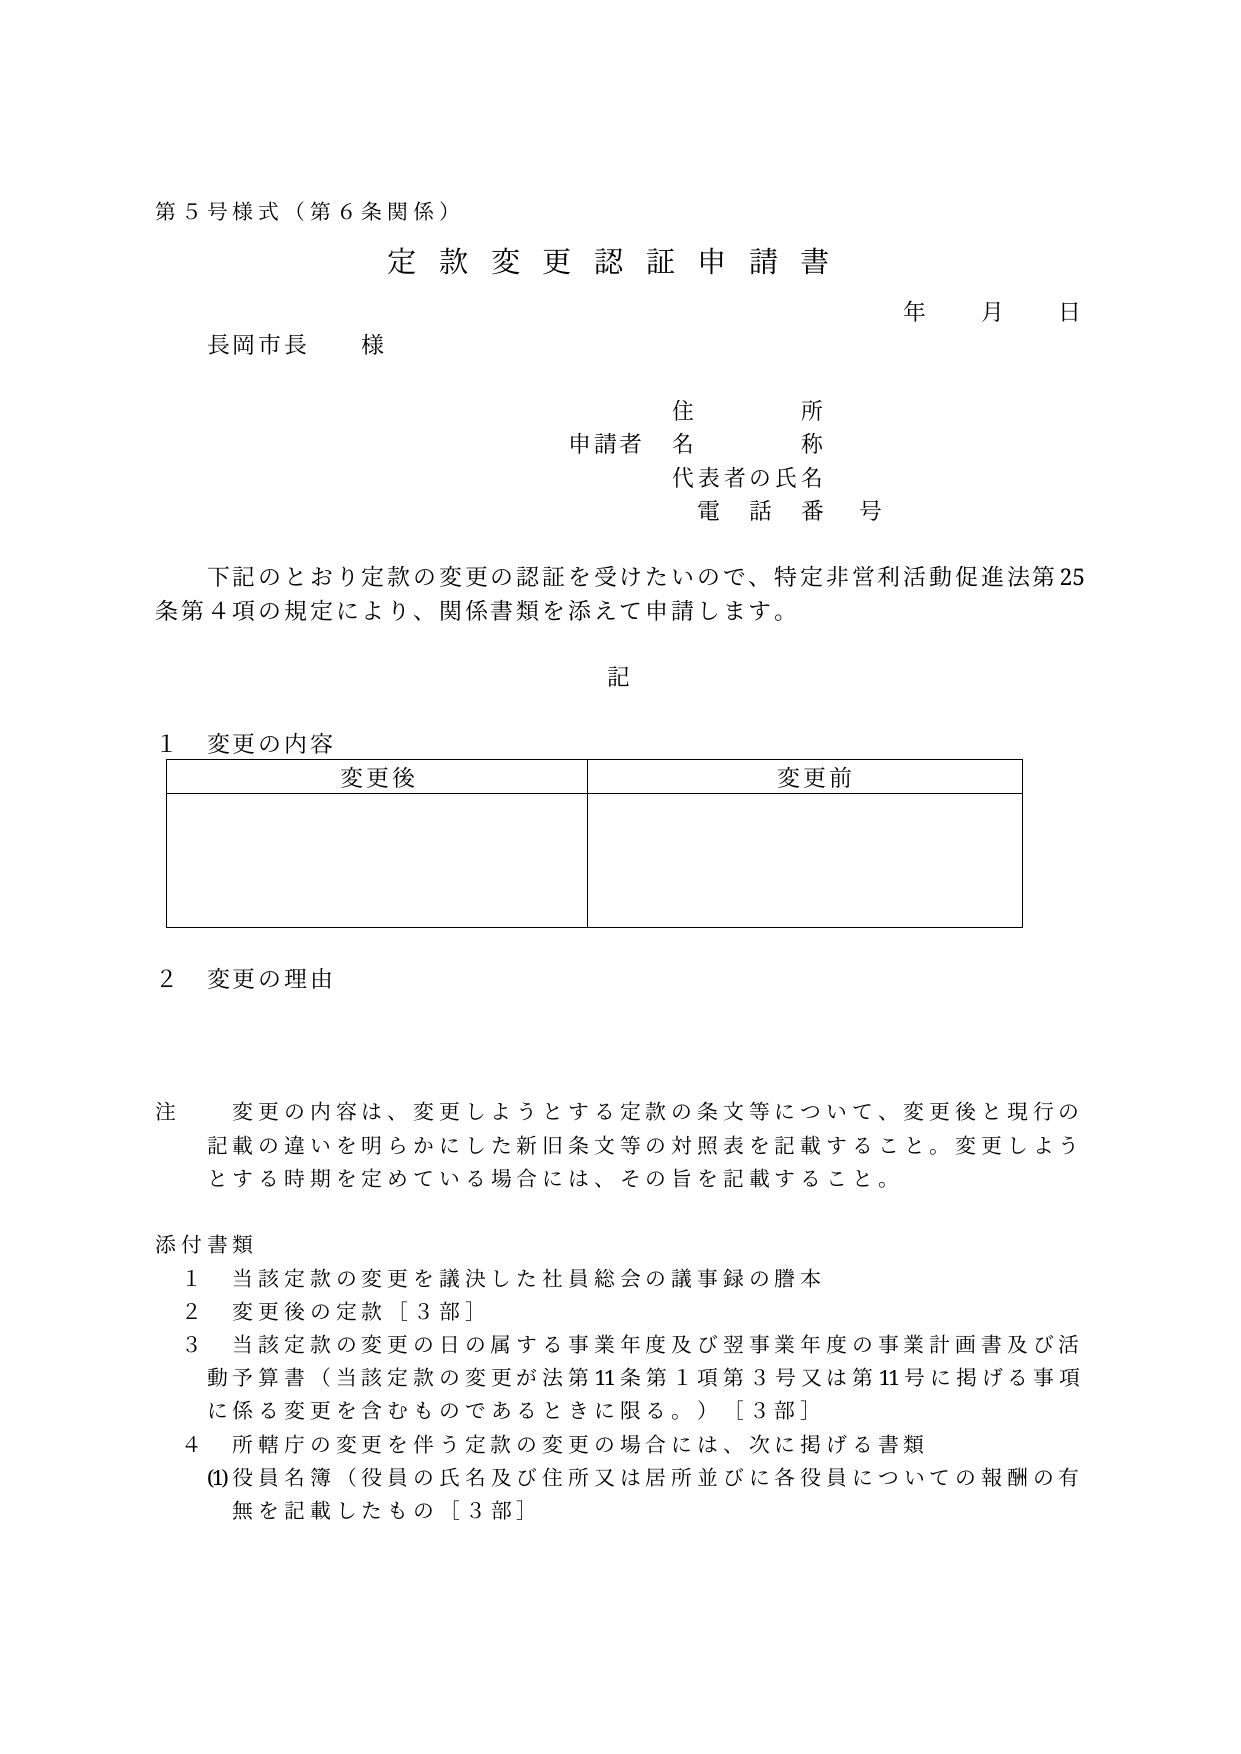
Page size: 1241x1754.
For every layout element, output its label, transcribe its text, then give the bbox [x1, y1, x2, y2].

text 定款変更認証申請書 [155, 227, 1085, 293]
text 年 月 日 [155, 293, 1085, 327]
text ２ 変更の理由 [155, 961, 1085, 994]
table_header 変更前 [588, 760, 1022, 793]
text 注 変更の内容は、変更しようとする定款の条文等について、変更後と現行の記載の違いを明らかにした新旧条文等の対照表を記載すること。変更しようとする時期を定めている場合には、その旨を記載すること。 [155, 1094, 1085, 1194]
text 代表者の氏名 [155, 460, 1085, 493]
text 第５号様式（第６条関係） [155, 194, 1085, 227]
text ４ 所轄庁の変更を伴う定款の変更の場合には、次に掲げる書類 [155, 1426, 1085, 1460]
text ３ 当該定款の変更の日の属する事業年度及び翌事業年度の事業計画書及び活動予算書（当該定款の変更が法第11条第１項第３号又は第11号に掲げる事項に係る変更を含むものであるときに限る。）［３部］ [175, 1327, 1085, 1426]
text 電話番号 [155, 493, 1085, 526]
text 申請者 名 称 [155, 426, 1085, 460]
text 添付書類 [155, 1227, 1085, 1260]
text 住 所 [155, 393, 1085, 426]
text ２ 変更後の定款［３部］ [155, 1293, 1085, 1327]
text 下記のとおり定款の変更の認証を受けたいので、特定非営利活動促進法第25条第４項の規定により、関係書類を添えて申請します。 [155, 559, 1085, 626]
table_header 変更後 [167, 760, 587, 793]
text 記 [155, 659, 1085, 692]
text (1) 役員名簿（役員の氏名及び住所又は居所並びに各役員についての報酬の有無を記載したもの［３部］ [155, 1460, 1085, 1526]
text １ 当該定款の変更を議決した社員総会の議事録の謄本 [155, 1260, 1085, 1293]
text 長岡市長 様 [155, 327, 1085, 360]
text １ 変更の内容 [155, 726, 1085, 759]
table_cell [588, 794, 1022, 927]
table_cell [167, 794, 587, 927]
